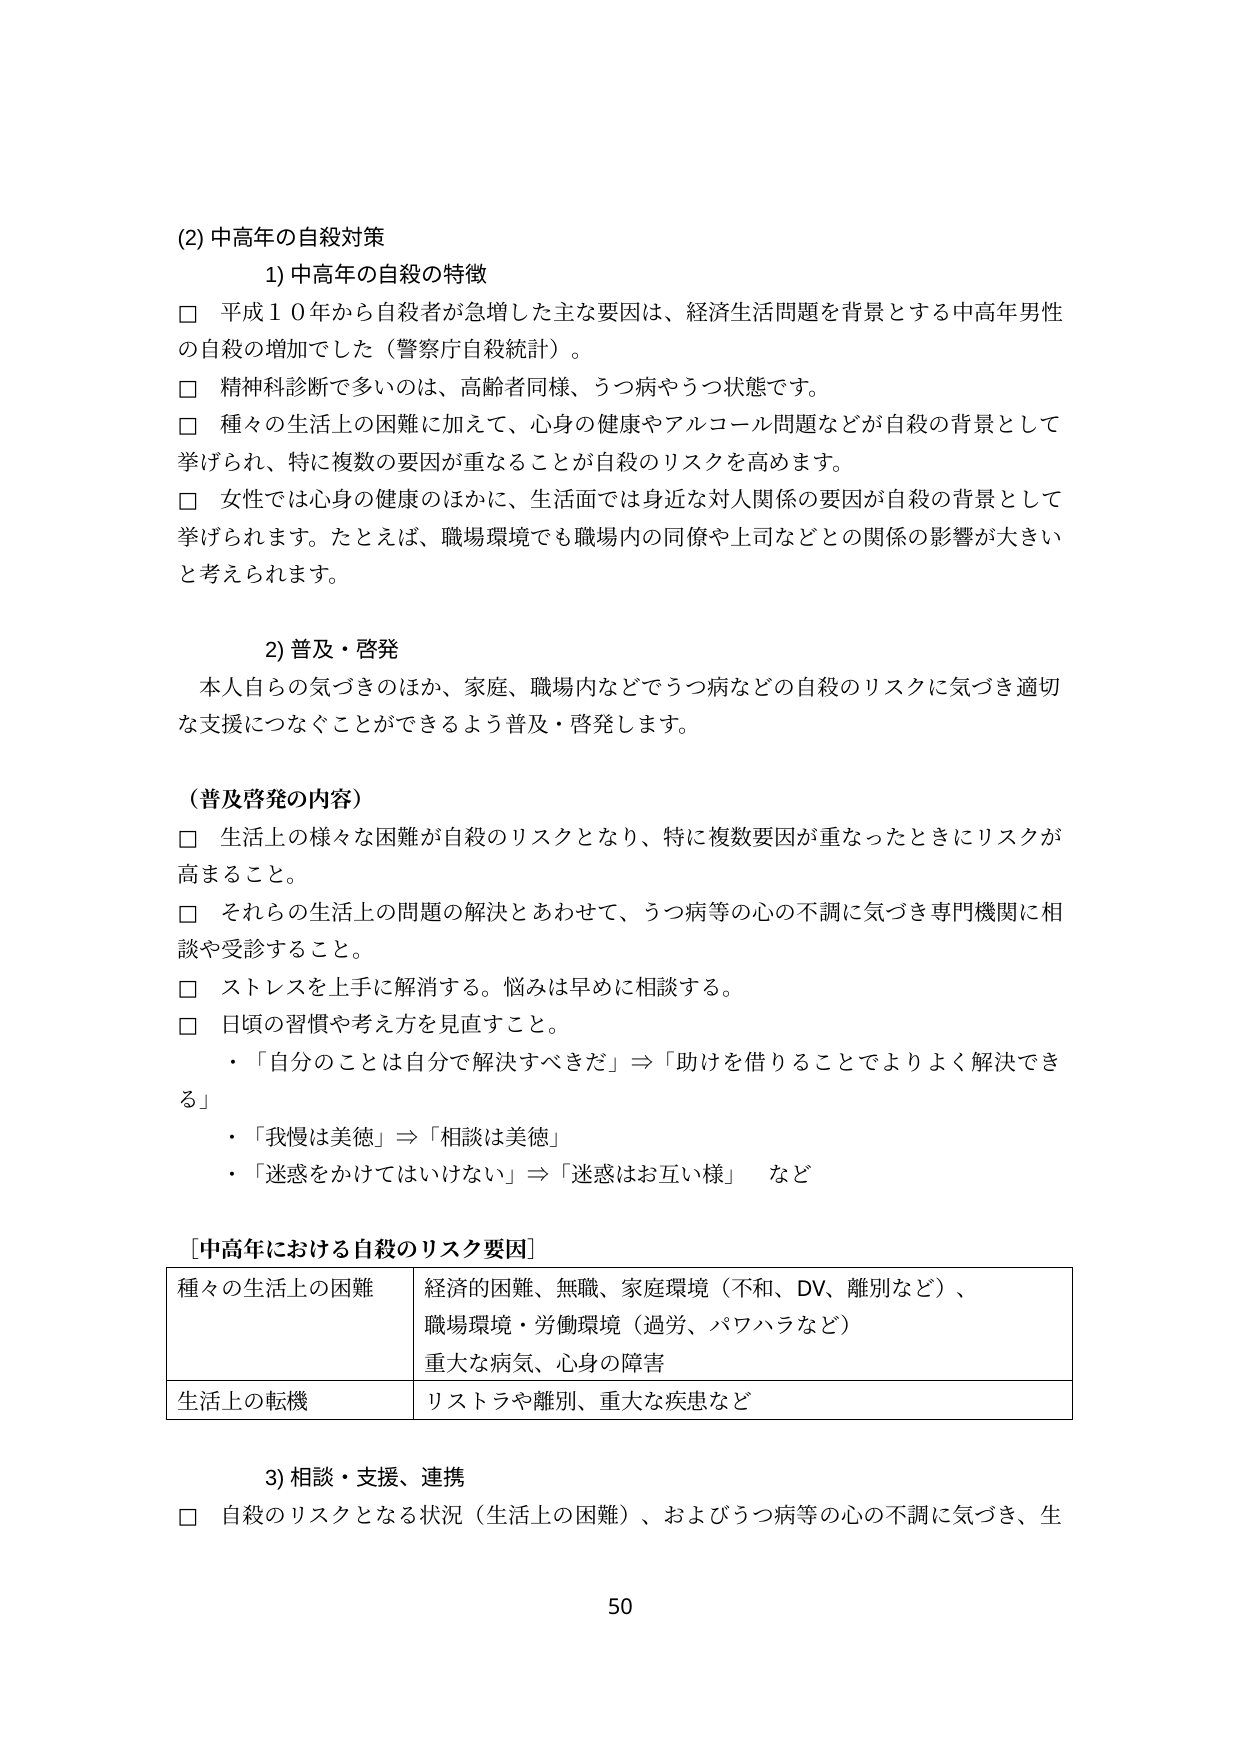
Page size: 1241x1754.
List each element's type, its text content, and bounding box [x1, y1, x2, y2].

text □ 精神科診断で多いのは、高齢者同様、うつ病やうつ状態です。 [177, 367, 1063, 404]
subtitle 1) 中高年の自殺の特徴 [265, 254, 1063, 292]
text ［中高年における自殺のリスク要因］ [177, 1229, 1063, 1267]
table_cell リストラや離別、重大な疾患など [414, 1381, 1072, 1419]
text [177, 1495, 1063, 1532]
text 本人自らの気づきのほか、家庭、職場内などでうつ病などの自殺のリスクに気づき適切な支援につなぐことができるよう普及・啓発します。 [177, 667, 1063, 742]
text □ 種々の生活上の困難に加えて、心身の健康やアルコール問題などが自殺の背景として挙げられ、特に複数の要因が重なることが自殺のリスクを高めます。 [177, 404, 1063, 479]
subtitle 3) 相談・支援、連携 [265, 1457, 1063, 1495]
subtitle 2) 普及・啓発 [265, 629, 1063, 667]
text □ ストレスを上手に解消する。悩みは早めに相談する。 [177, 967, 1063, 1004]
text （普及啓発の内容） [177, 779, 1063, 817]
table_cell 生活上の転機 [167, 1381, 413, 1419]
text □ それらの生活上の問題の解決とあわせて、うつ病等の心の不調に気づき専門機関に相談や受診すること。 [177, 892, 1063, 967]
subtitle (2) 中高年の自殺対策 [177, 217, 1063, 254]
table_header 経済的困難、無職、家庭環境（不和、DV、離別など）、 職場環境・労働環境（過労、パワハラなど） 重大な病気、心身の障害 [414, 1268, 1072, 1380]
text ・「迷惑をかけてはいけない」⇒「迷惑はお互い様」 など [177, 1154, 1063, 1192]
text ・「我慢は美徳」⇒「相談は美徳」 [177, 1117, 1063, 1154]
text ・「自分のことは自分で解決すべきだ」⇒「助けを借りることでよりよく解決できる」 [177, 1042, 1063, 1117]
text □ 平成１０年から自殺者が急増した主な要因は、経済生活問題を背景とする中高年男性の自殺の増加でした（警察庁自殺統計）。 [177, 292, 1063, 367]
text □ 生活上の様々な困難が自殺のリスクとなり、特に複数要因が重なったときにリスクが高まること。 [177, 817, 1063, 892]
text □ 女性では心身の健康のほかに、生活面では身近な対人関係の要因が自殺の背景として挙げられます。たとえば、職場環境でも職場内の同僚や上司などとの関係の影響が大きいと考えられます。 [177, 479, 1063, 592]
text □ 日頃の習慣や考え方を見直すこと。 [177, 1004, 1063, 1042]
table_header 種々の生活上の困難 [167, 1268, 413, 1380]
